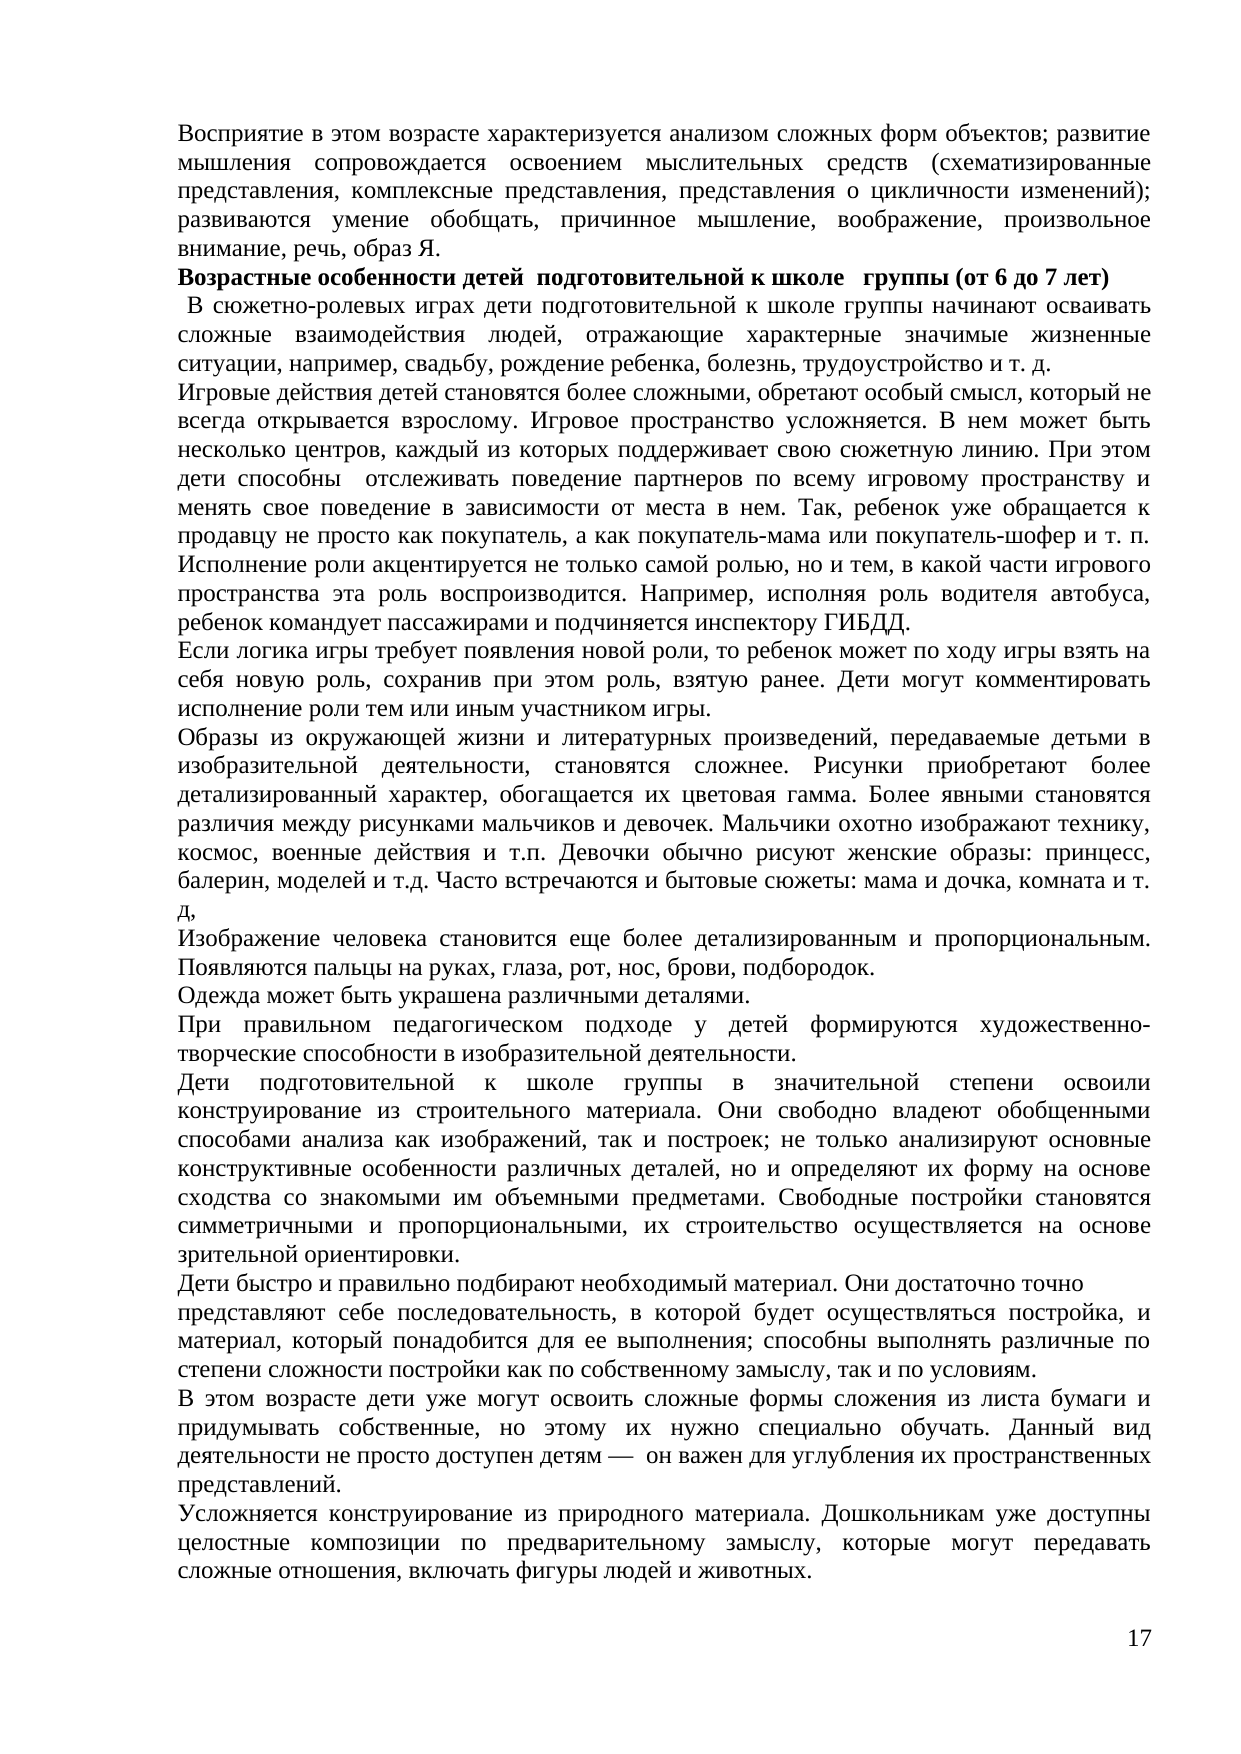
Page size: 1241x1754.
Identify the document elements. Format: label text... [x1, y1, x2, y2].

text Если логика игры требует появления новой роли, то ребенок может по ходу игры взять на себя новую роль, сохранив при этом роль, взятую ранее. Дети могут комментировать исполнение роли тем или иным участником игры. [177, 636, 1152, 722]
text Возрастные особенности детей подготовительной к школе группы (от 6 до 7 лет) [177, 262, 1152, 291]
text Одежда может быть украшена различными деталями. [177, 981, 1152, 1009]
text представляют себе последовательность, в которой будет осуществляться постройка, и материал, который понадобится для ее выполнения; способны выполнять различные по степени сложности постройки как по собственному замыслу, так и по условиям. [177, 1297, 1152, 1383]
text Дети быстро и правильно подбирают необходимый материал. Они достаточно точно [177, 1268, 1152, 1297]
text Восприятие в этом возрасте характеризуется анализом сложных форм объектов; развитие мышления сопровождается освоением мыслительных средств (схематизированные представления, комплексные представления, представления о цикличности изменений); развиваются умение обобщать, причинное мышление, воображение, произвольное внимание, речь, образ Я. [177, 118, 1152, 262]
text При правильном педагогическом подходе у детей формируются художественно-творческие способности в изобразительной деятельности. [177, 1009, 1152, 1067]
text В сюжетно-ролевых играх дети подготовительной к школе группы начинают осваивать сложные взаимодействия людей, отражающие характерные значимые жизненные ситуации, например, свадьбу, рождение ребенка, болезнь, трудоустройство и т. д. [177, 291, 1152, 377]
text Дети подготовительной к школе группы в значительной степени освоили конструирование из строительного материала. Они свободно владеют обобщенными способами анализа как изображений, так и построек; не только анализируют основные конструктивные особенности различных деталей, но и определяют их форму на основе сходства со знакомыми им объемными предметами. Свободные постройки становятся симметричными и пропорциональными, их строительство осуществляется на основе зрительной ориентировки. [177, 1067, 1152, 1268]
text Образы из окружающей жизни и литературных произведений, передаваемые детьми в изобразительной деятельности, становятся сложнее. Рисунки приобретают более детализированный характер, обогащается их цветовая гамма. Более явными становятся различия между рисунками мальчиков и девочек. Мальчики охотно изображают технику, космос, военные действия и т.п. Девочки обычно рисуют женские образы: принцесс, балерин, моделей и т.д. Часто встречаются и бытовые сюжеты: мама и дочка, комната и т. д, [177, 722, 1152, 923]
text Игровые действия детей становятся более сложными, обретают особый смысл, который не всегда открывается взрослому. Игровое пространство усложняется. В нем может быть несколько центров, каждый из которых поддерживает свою сюжетную линию. При этом дети способны отслеживать поведение партнеров по всему игровому пространству и менять свое поведение в зависимости от места в нем. Так, ребенок уже обращается к продавцу не просто как покупатель, а как покупатель-мама или покупатель-шофер и т. п. Исполнение роли акцентируется не только самой ролью, но и тем, в какой части игрового пространства эта роль воспроизводится. Например, исполняя роль водителя автобуса, ребенок командует пассажирами и подчиняется инспектору ГИБДД. [177, 377, 1152, 636]
text В этом возрасте дети уже могут освоить сложные формы сложения из листа бумаги и придумывать собственные, но этому их нужно специально обучать. Данный вид деятельности не просто доступен детям — он важен для углубления их пространственных представлений. [177, 1383, 1152, 1498]
text Усложняется конструирование из природного материала. Дошкольникам уже доступны целостные композиции по предварительному замыслу, которые могут передавать сложные отношения, включать фигуры людей и животных. [177, 1498, 1152, 1584]
text Изображение человека становится еще более детализированным и пропорциональным. Появляются пальцы на руках, глаза, рот, нос, брови, подбородок. [177, 923, 1152, 981]
